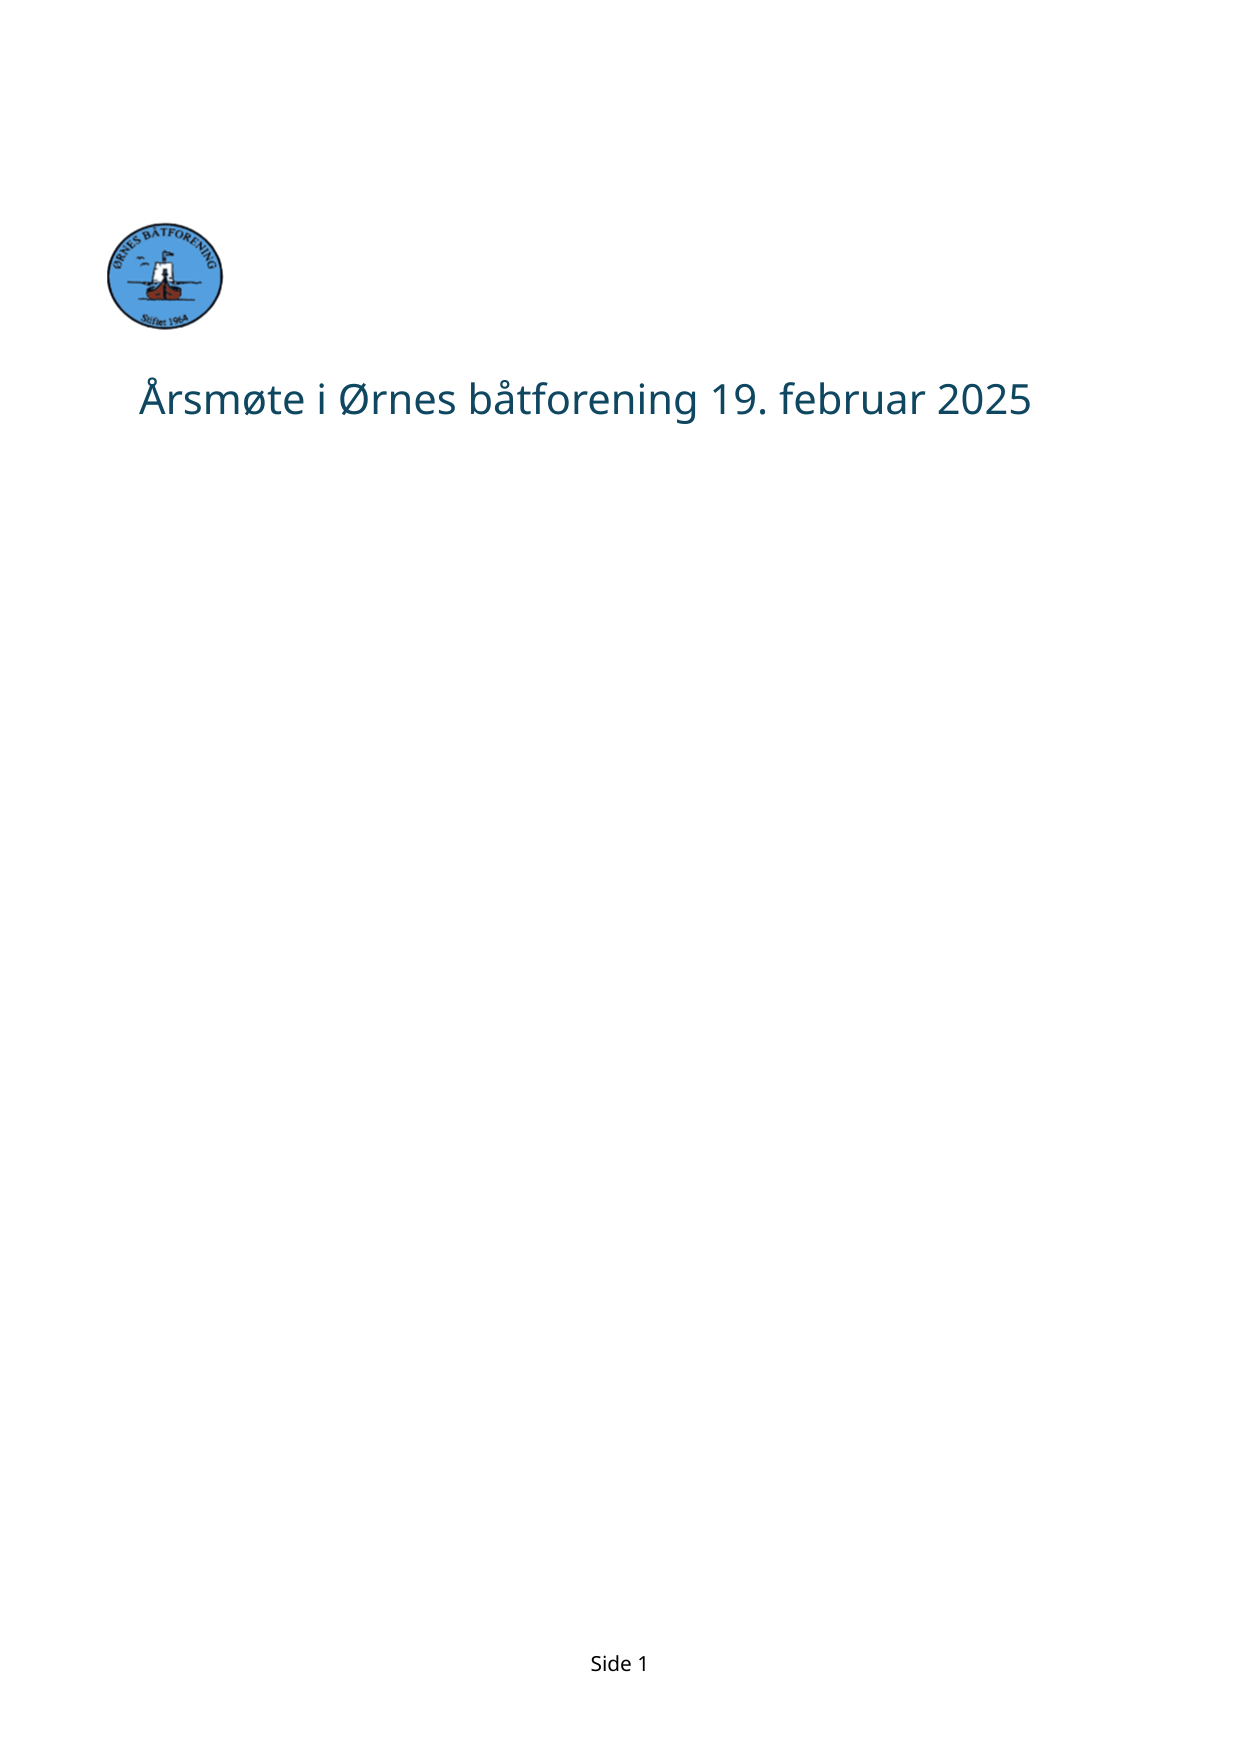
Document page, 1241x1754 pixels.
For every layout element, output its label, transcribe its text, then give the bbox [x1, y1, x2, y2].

picture [106, 197, 226, 351]
text Årsmøte i Ørnes båtforening 19. februar 2025 [106, 370, 1065, 427]
